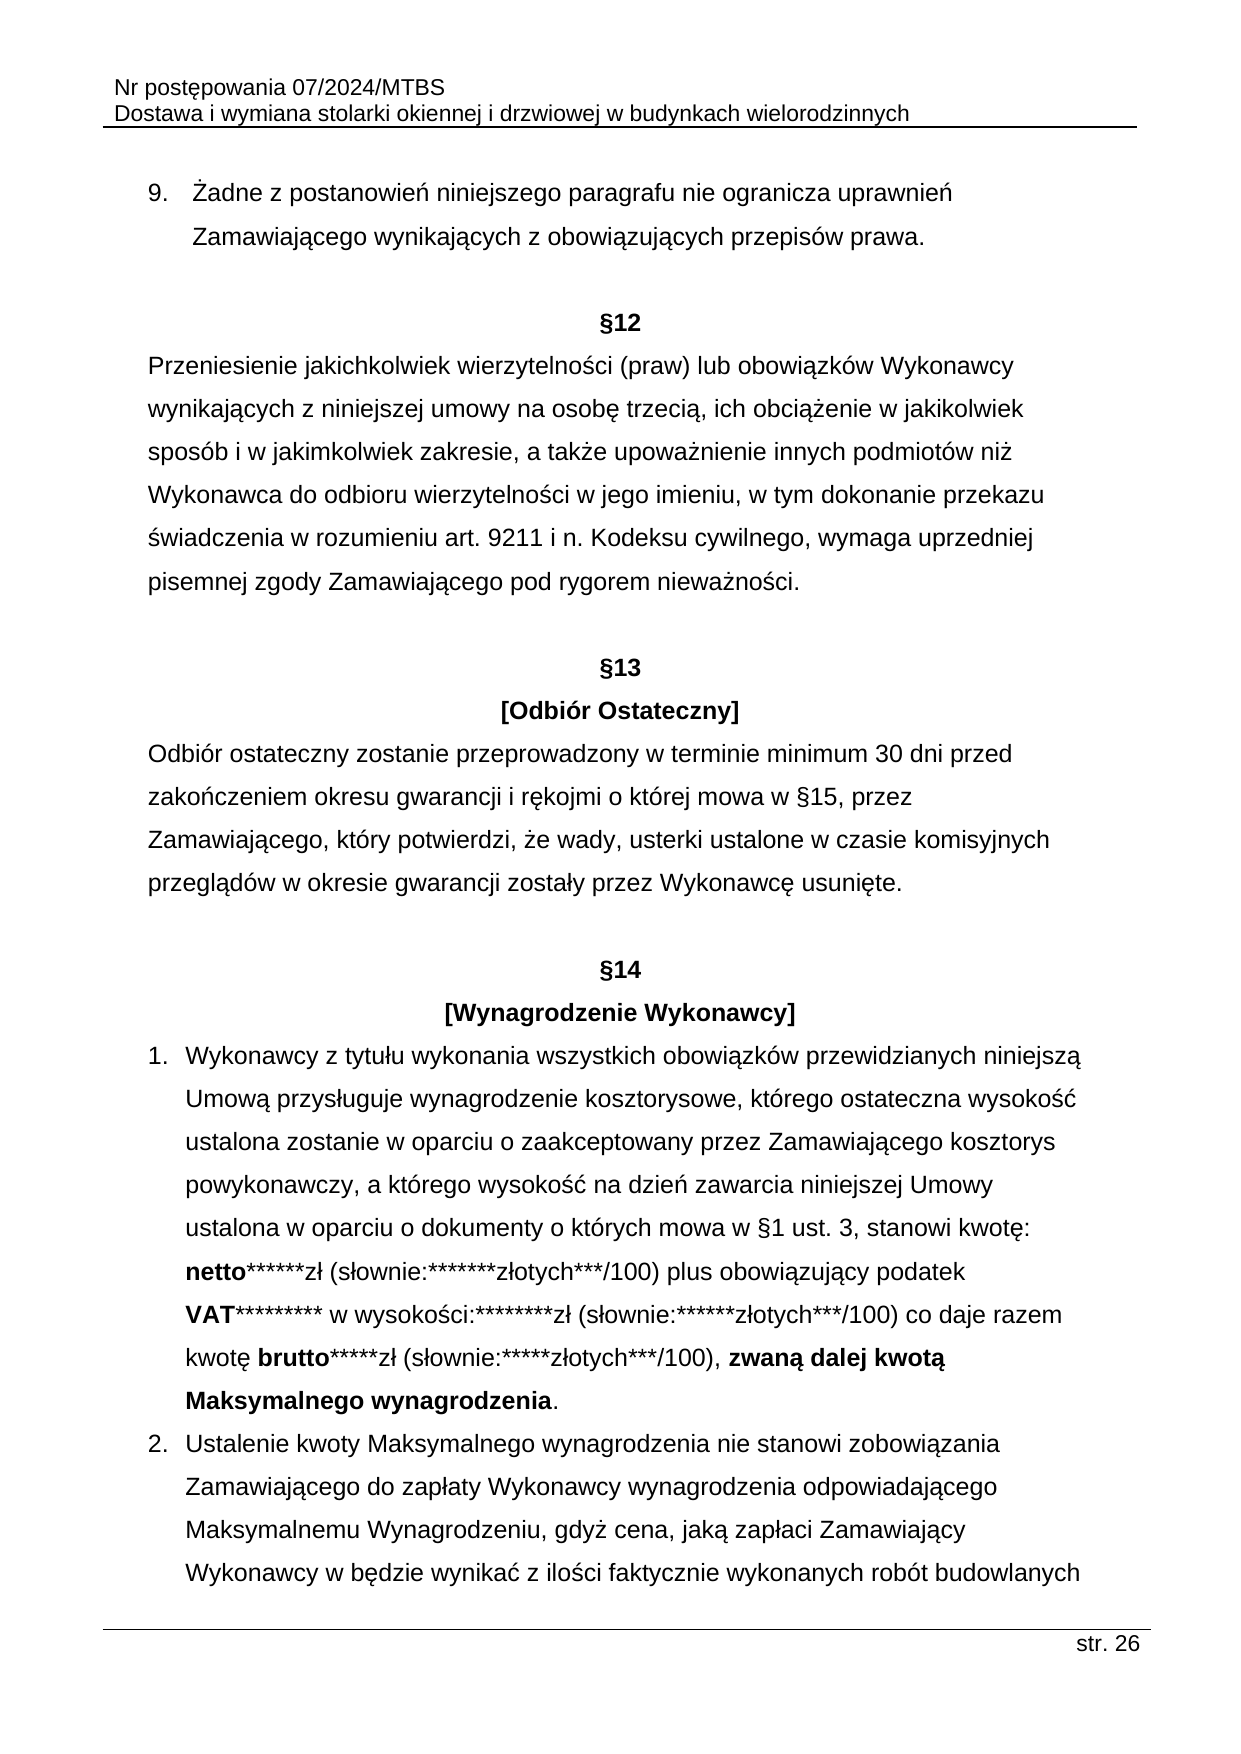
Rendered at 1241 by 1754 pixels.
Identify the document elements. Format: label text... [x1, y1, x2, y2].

text §13 [148, 653, 1093, 681]
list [148, 1429, 1093, 1587]
text [Odbiór Ostateczny] [148, 696, 1093, 724]
list Wykonawcy z tytułu wykonania wszystkich obowiązków przewidzianych niniejszą Umową przysługuje wynagrodzenie kosztorysowe, którego ostateczna wysokość ustalona zostanie w oparciu o zaakceptowany przez Zamawiającego kosztorys powykonawczy, a którego wysokość na dzień zawarcia niniejszej Umowy ustalona w oparciu o dokumenty o których mowa w §1 ust. 3, stanowi kwotę: netto******zł (słownie:*******złotych***/100) plus obowiązujący podatek VAT********* w wysokości:********zł (słownie:******złotych***/100) co daje razem kwotę brutto*****zł (słownie:*****złotych***/100), zwaną dalej kwotą Maksymalnego wynagrodzenia. [148, 1041, 1093, 1414]
text Odbiór ostateczny zostanie przeprowadzony w terminie minimum 30 dni przed zakończeniem okresu gwarancji i rękojmi o której mowa w §15, przez Zamawiającego, który potwierdzi, że wady, usterki ustalone w czasie komisyjnych przeglądów w okresie gwarancji zostały przez Wykonawcę usunięte. [148, 739, 1093, 897]
text [Wynagrodzenie Wykonawcy] [148, 998, 1093, 1026]
text Przeniesienie jakichkolwiek wierzytelności (praw) lub obowiązków Wykonawcy wynikających z niniejszej umowy na osobę trzecią, ich obciążenie w jakikolwiek sposób i w jakimkolwiek zakresie, a także upoważnienie innych podmiotów niż Wykonawca do odbioru wierzytelności w jego imieniu, w tym dokonanie przekazu świadczenia w rozumieniu art. 9211 i n. Kodeksu cywilnego, wymaga uprzedniej pisemnej zgody Zamawiającego pod rygorem nieważności. [148, 351, 1093, 595]
list Żadne z postanowień niniejszego paragrafu nie ogranicza uprawnień Zamawiającego wynikających z obowiązujących przepisów prawa. [148, 178, 1093, 250]
text §12 [148, 308, 1093, 336]
text §14 [148, 954, 1093, 983]
